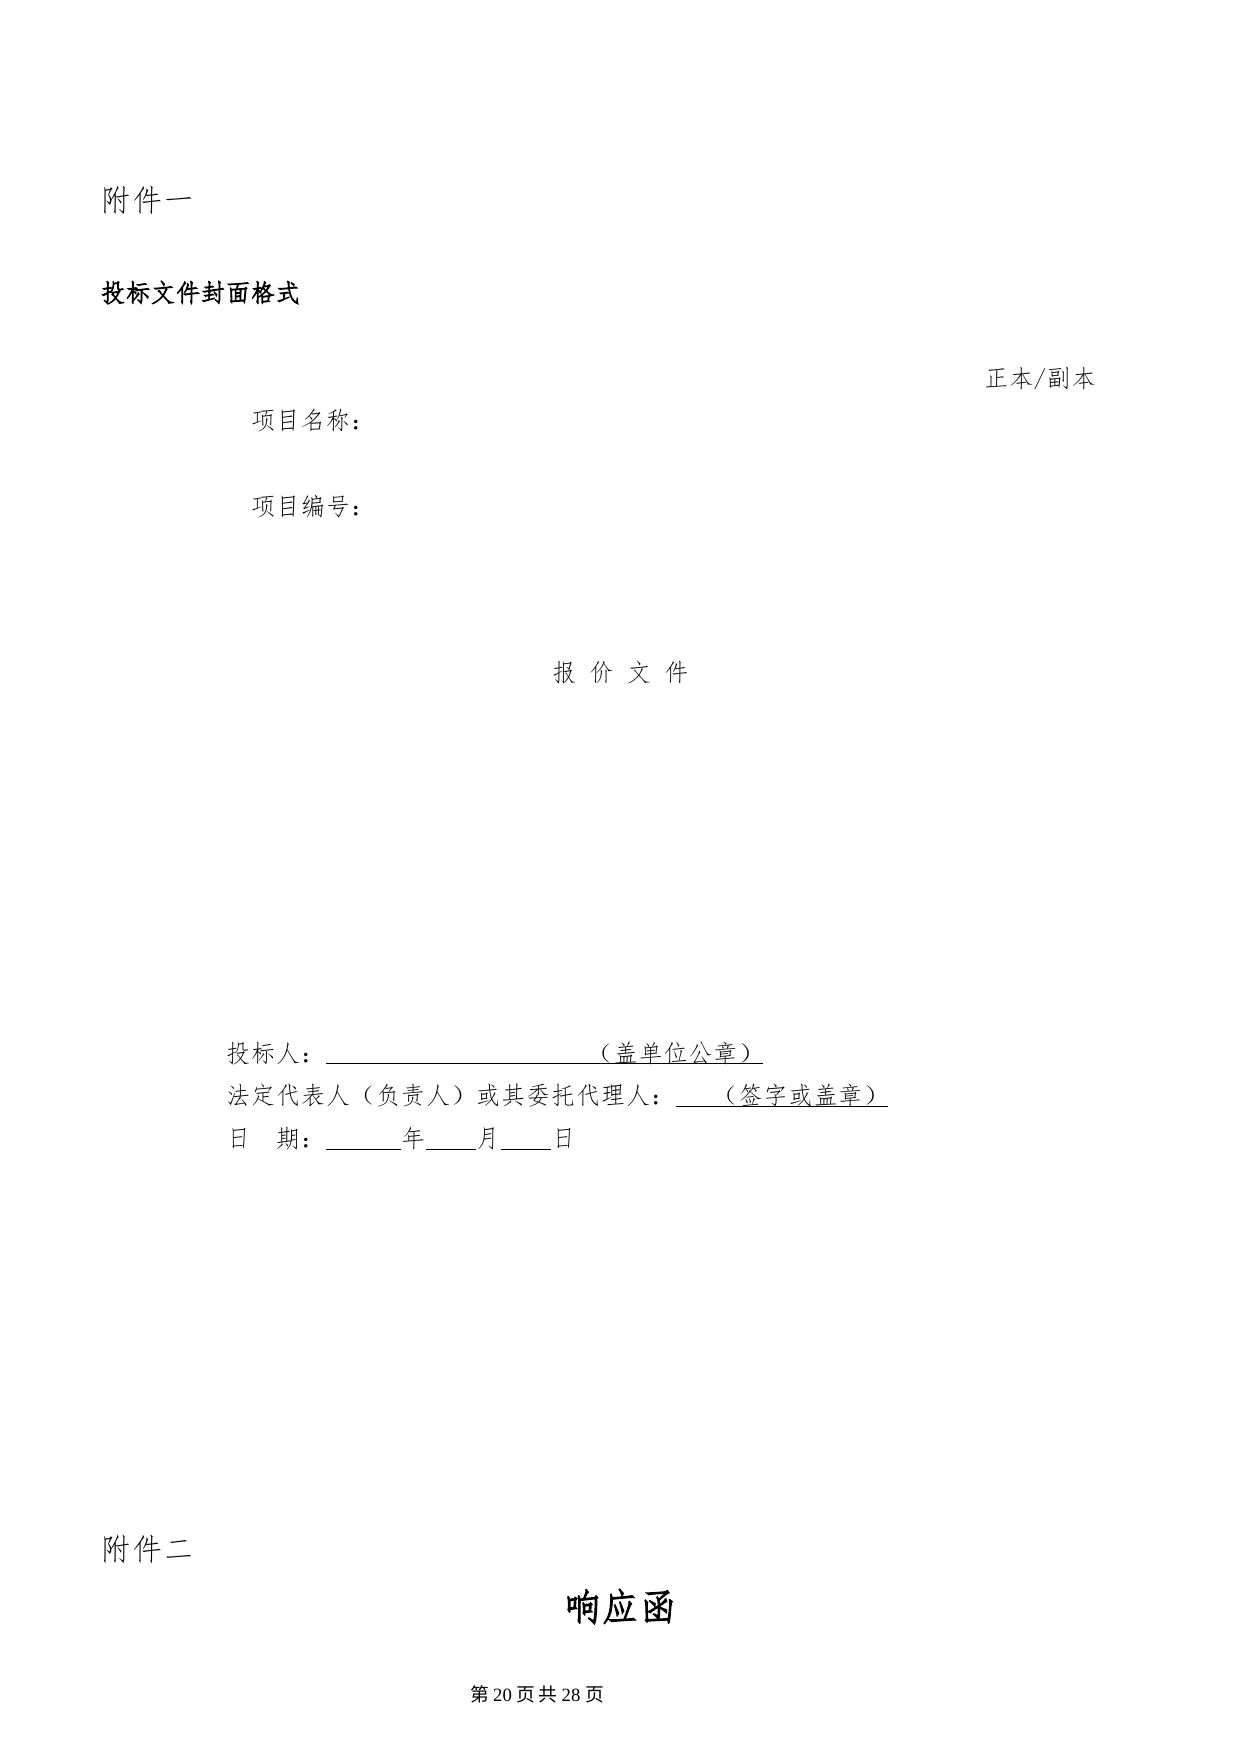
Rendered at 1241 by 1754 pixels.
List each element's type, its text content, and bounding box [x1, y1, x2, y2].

text 项目编号： [100, 490, 1140, 519]
text 日 期： 年 月 日 [100, 1123, 1140, 1151]
text 正本/副本 [100, 362, 1096, 391]
text 项目名称： [100, 405, 1140, 433]
text 投标文件封面格式 [100, 276, 1140, 305]
text 附件一 [100, 180, 1140, 216]
text 响应函 [100, 1582, 1140, 1625]
text 附件二 [100, 1529, 1140, 1564]
text 法定代表人（负责人）或其委托代理人： （签字或盖章） [100, 1080, 1140, 1108]
text 投标人： （盖单位公章） [100, 1037, 1140, 1066]
text 报 价 文 件 [100, 657, 1140, 685]
